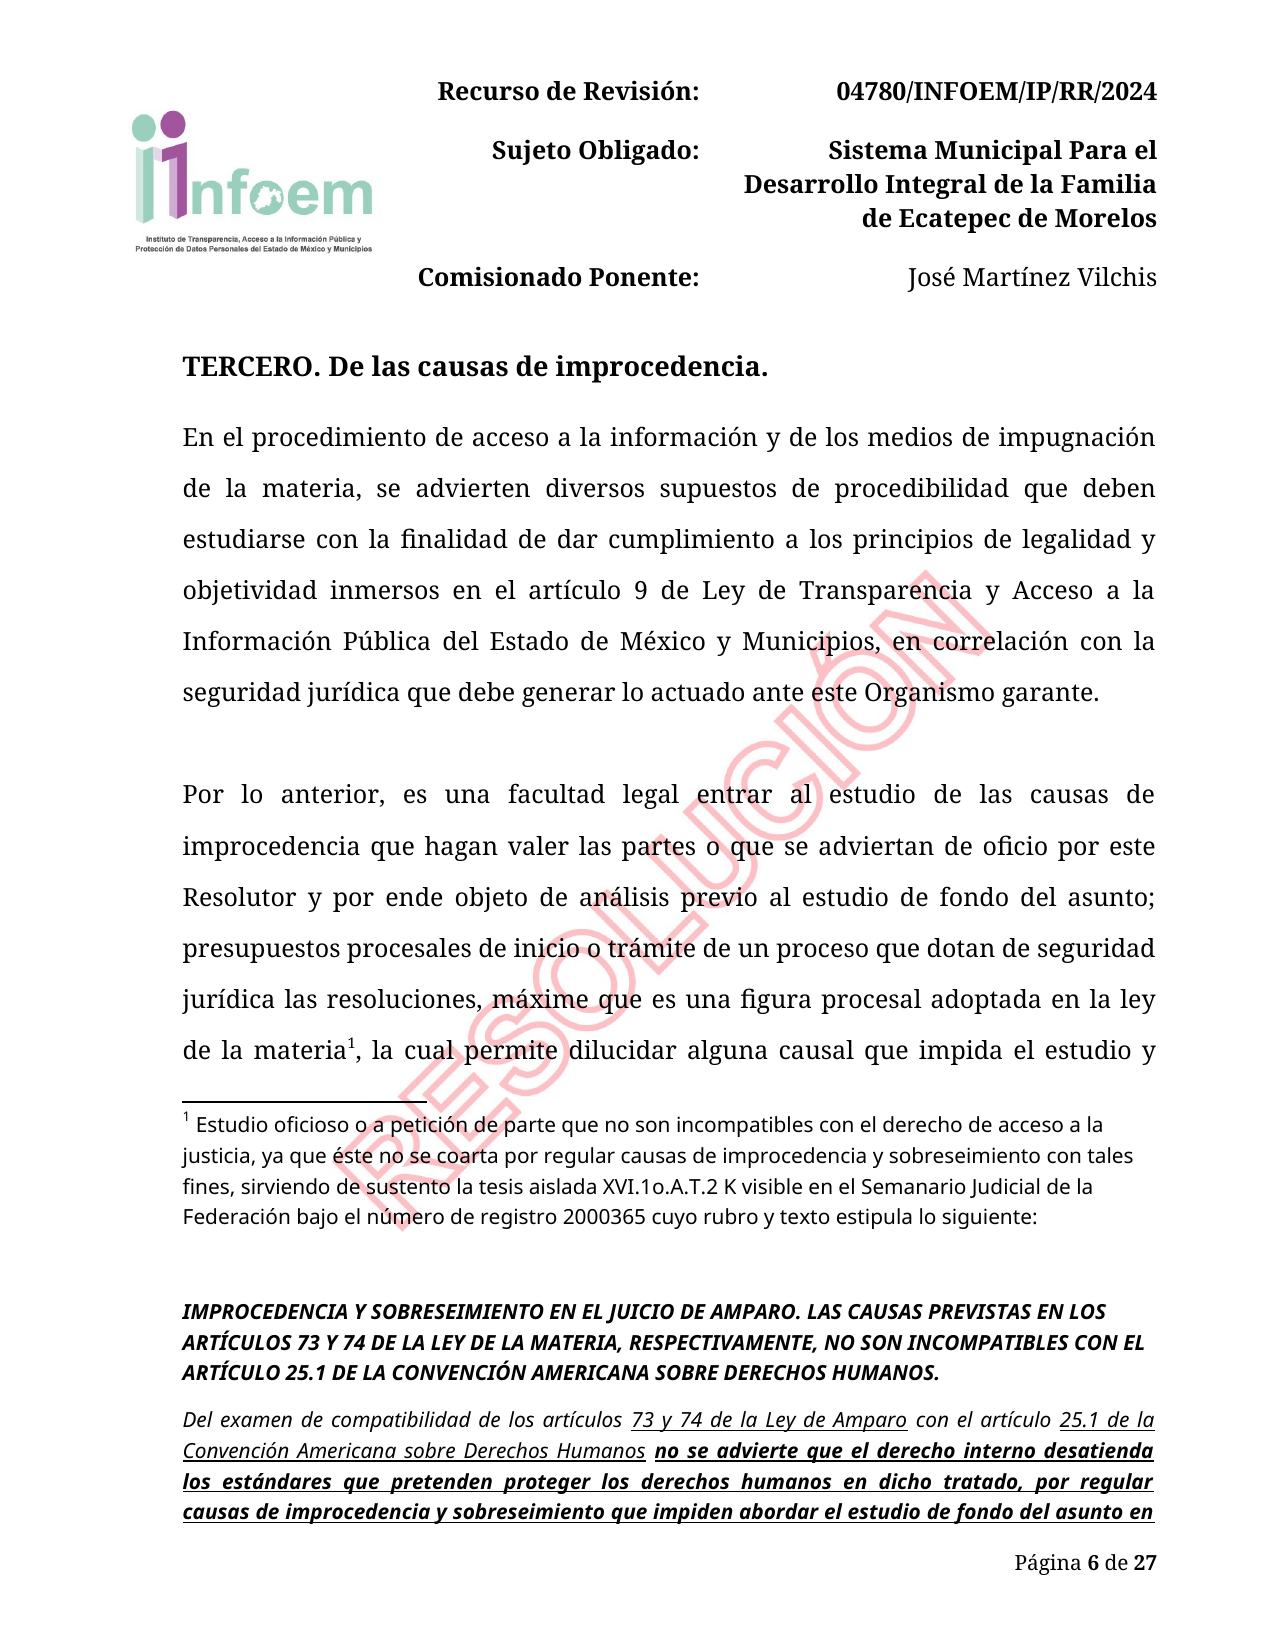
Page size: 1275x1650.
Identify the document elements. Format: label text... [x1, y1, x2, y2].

text TERCERO. De las causas de improcedencia. [182, 348, 1157, 385]
picture [12, 50, 1275, 1650]
text Por lo anterior, es una facultad legal entrar al estudio de las causas de improcedencia que hagan valer las partes o que se adviertan de oficio por este Resolutor y por ende objeto de análisis previo al estudio de fondo del asunto; presupuestos procesales de inicio o trámite de un proceso que dotan de seguridad jurídica las resoluciones, máxime que es una figura procesal adoptada en la ley de la materia, la cual permite dilucidar alguna causal que impida el estudio y resolución, cuando una vez admitido el recurso de revisión se advierta una causa de improcedencia que permita sobreseerlo, sin estudiar el fondo del asunto. [182, 777, 1157, 1066]
text En el procedimiento de acceso a la información y de los medios de impugnación de la materia, se advierten diversos supuestos de procedibilidad que deben estudiarse con la finalidad de dar cumplimiento a los principios de legalidad y objetividad inmersos en el artículo 9 de Ley de Transparencia y Acceso a la Información Pública del Estado de México y Municipios, en correlación con la seguridad jurídica que debe generar lo actuado ante este Organismo garante. [182, 420, 1157, 709]
